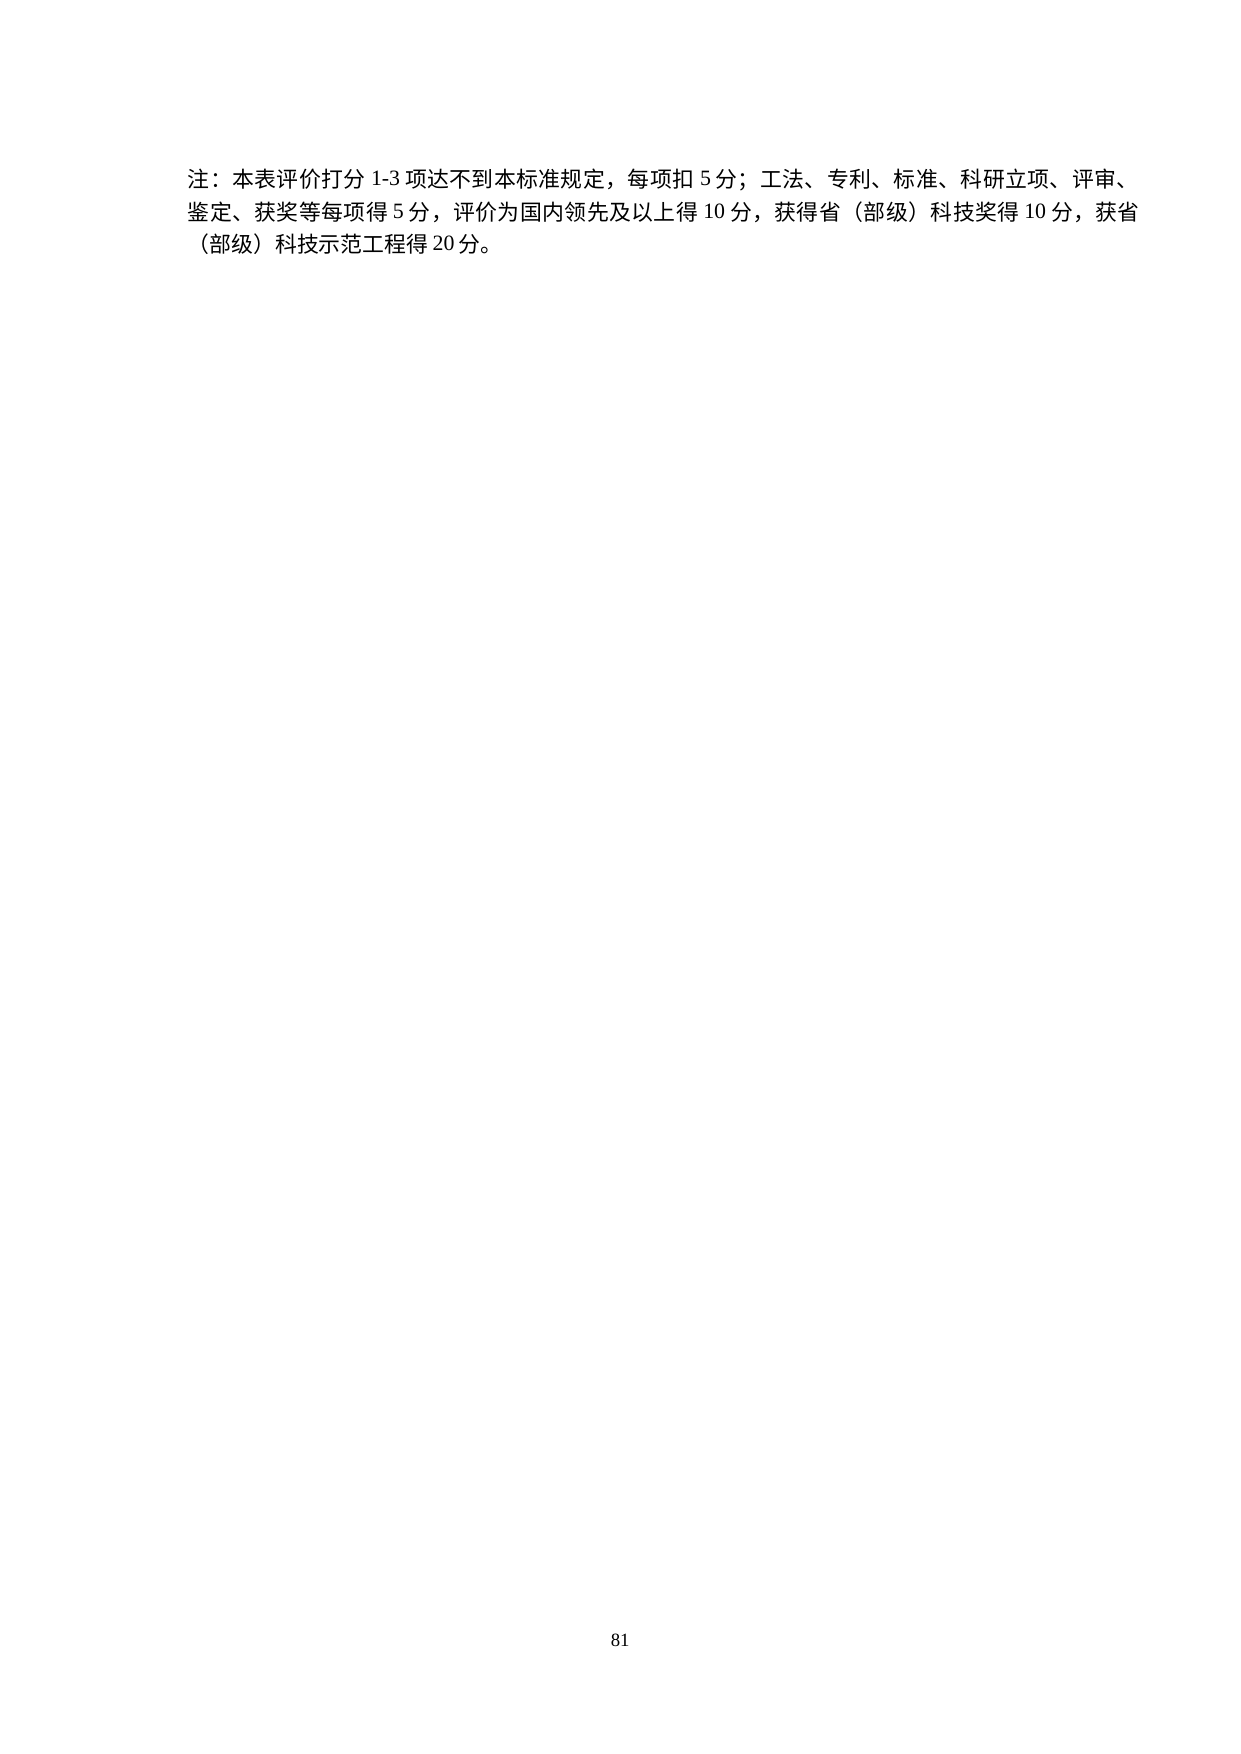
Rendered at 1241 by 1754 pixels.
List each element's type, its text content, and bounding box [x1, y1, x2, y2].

text 注：本表评价打分1-3项达不到本标准规定，每项扣5分；工法、专利、标准、科研立项、评审、鉴定、获奖等每项得5分，评价为国内领先及以上得10分，获得省（部级）科技奖得10分，获省（部级）科技示范工程得20分。 [187, 162, 1140, 259]
